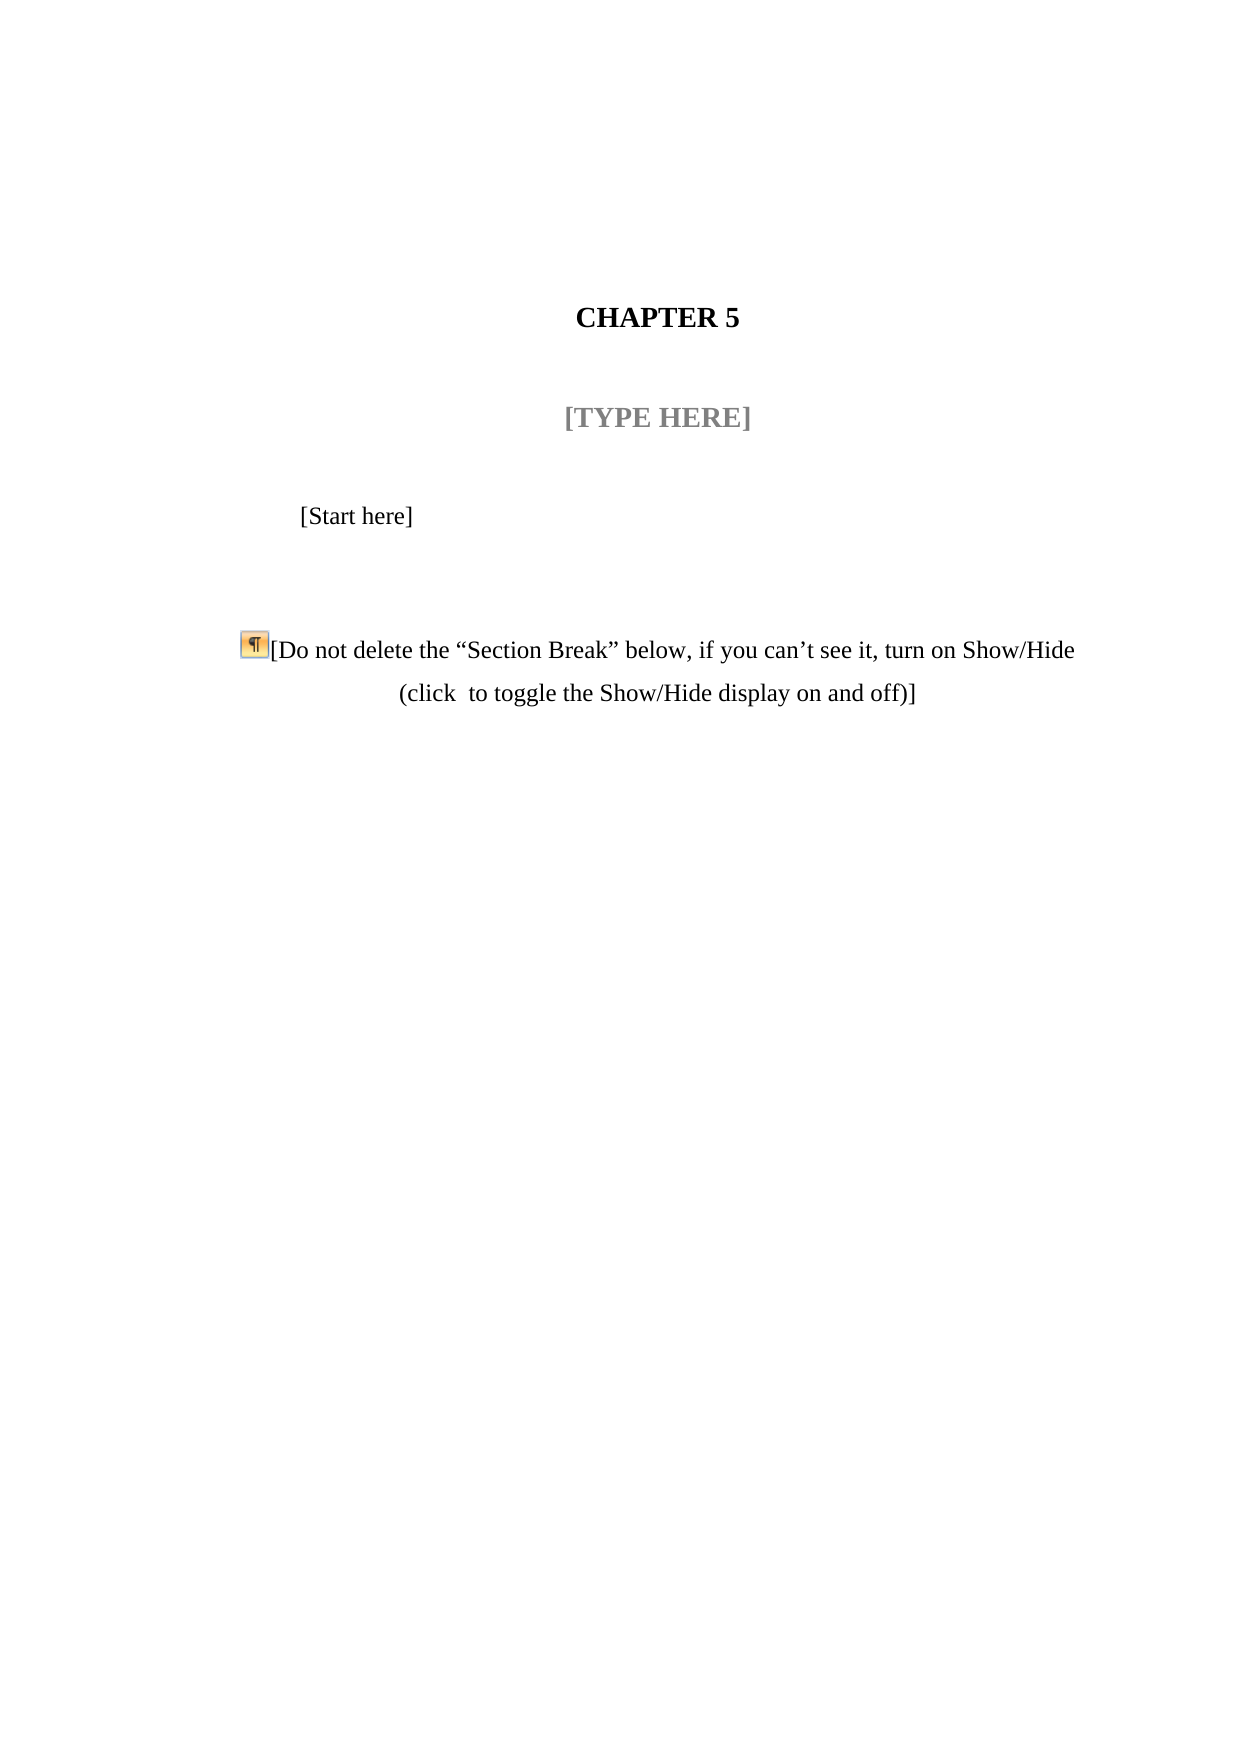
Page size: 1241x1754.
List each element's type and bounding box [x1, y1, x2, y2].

picture [240, 630, 270, 659]
